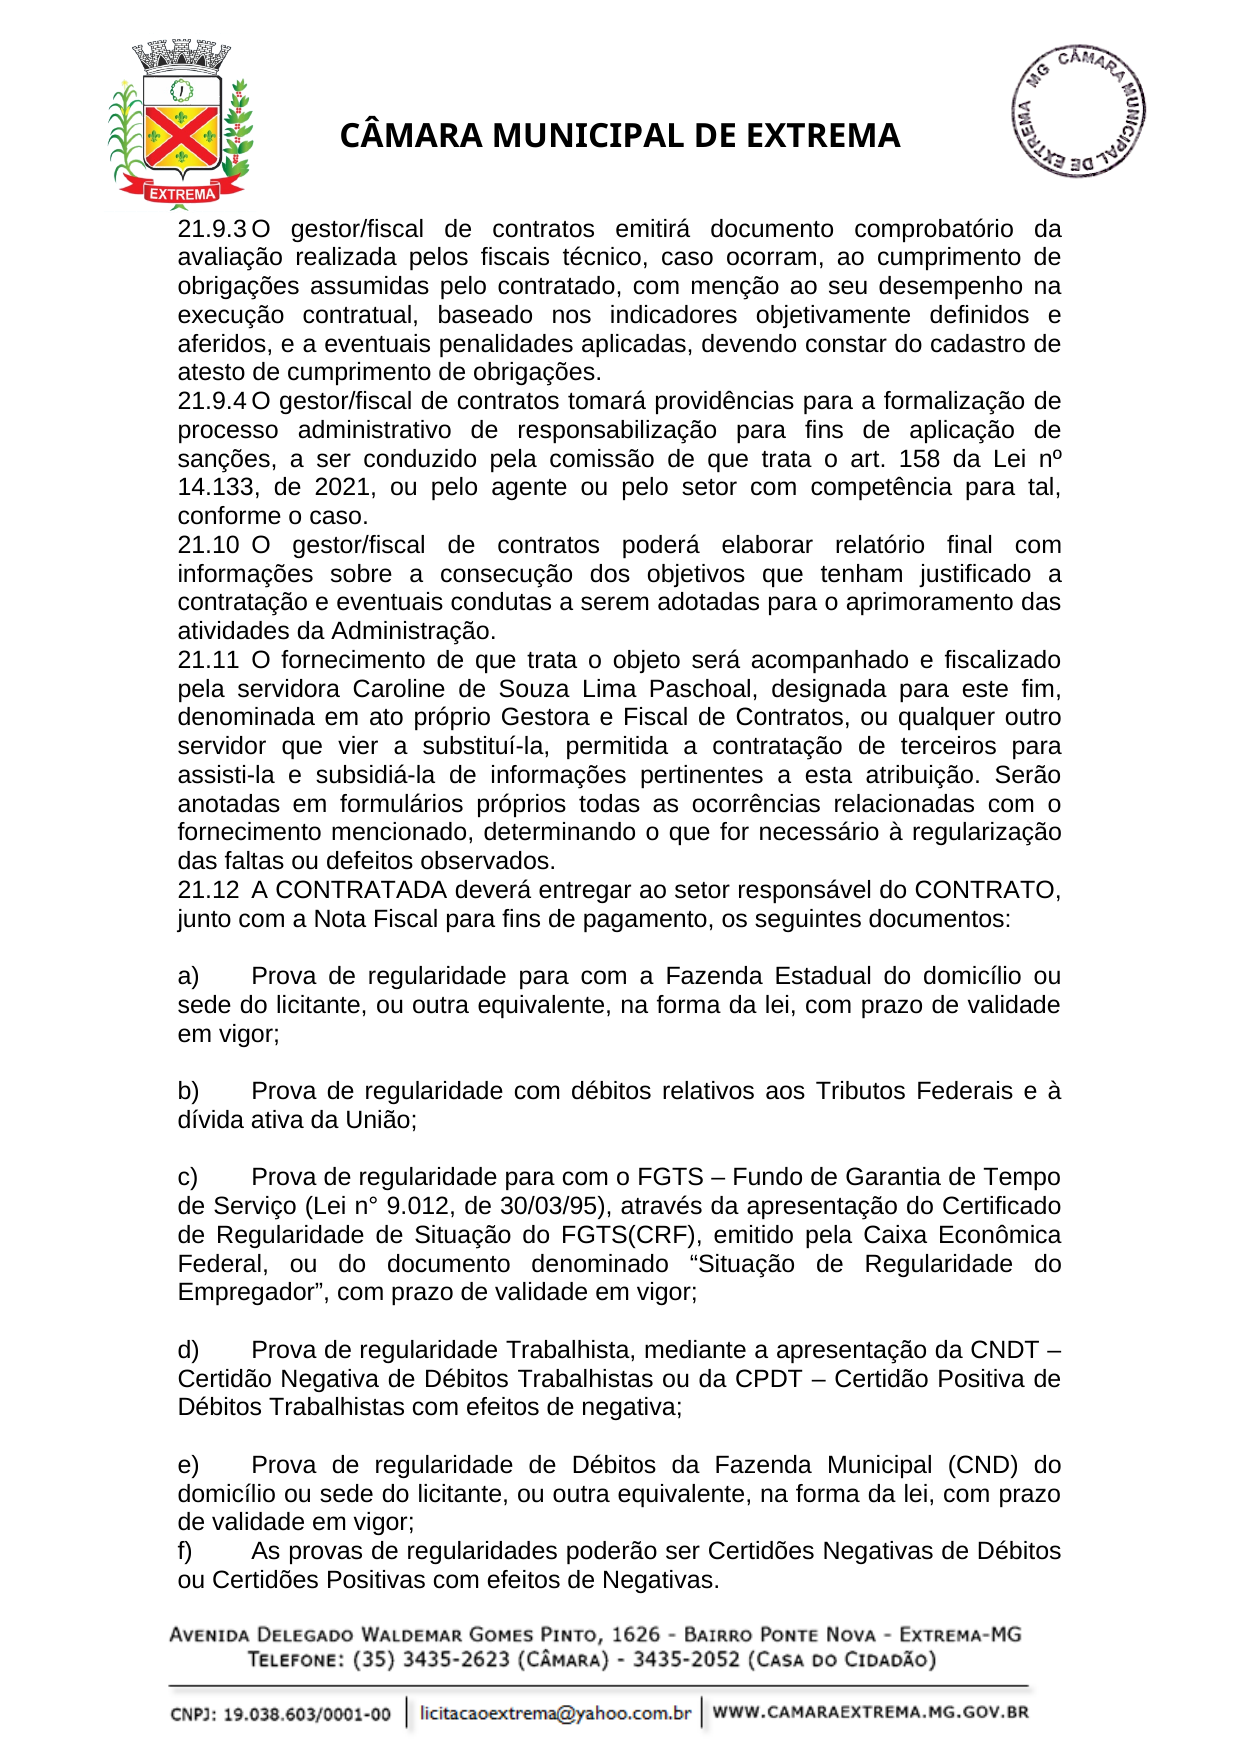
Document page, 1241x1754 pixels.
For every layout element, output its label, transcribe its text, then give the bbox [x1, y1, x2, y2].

picture [0, 1598, 1240, 1754]
text 21.11 O fornecimento de que trata o objeto será acompanhado e fiscalizado pela servidora Caroline de Souza Lima Paschoal, designada para este fim, denominada em ato próprio Gestora e Fiscal de Contratos, ou qualquer outro servidor que vier a substituí-la, permitida a contratação de terceiros para assisti-la e subsidiá-la de informações pertinentes a esta atribuição. Serão anotadas em formulários próprios todas as ocorrências relacionadas com o fornecimento mencionado, determinando o que for necessário à regularização das faltas ou defeitos observados. [177, 645, 1063, 875]
text 21.9.3 O gestor/fiscal de contratos emitirá documento comprobatório da avaliação realizada pelos fiscais técnico, caso ocorram, ao cumprimento de obrigações assumidas pelo contratado, com menção ao seu desempenho na execução contratual, baseado nos indicadores objetivamente definidos e aferidos, e a eventuais penalidades aplicadas, devendo constar do cadastro de atesto de cumprimento de obrigações. [177, 214, 1063, 386]
text e) Prova de regularidade de Débitos da Fazenda Municipal (CND) do domicílio ou sede do licitante, ou outra equivalente, na forma da lei, com prazo de validade em vigor; [177, 1450, 1063, 1536]
text 21.10 O gestor/fiscal de contratos poderá elaborar relatório final com informações sobre a consecução dos objetivos que tenham justificado a contratação e eventuais condutas a serem adotadas para o aprimoramento das atividades da Administração. [177, 530, 1063, 645]
text b) Prova de regularidade com débitos relativos aos Tributos Federais e à dívida ativa da União; [177, 1076, 1063, 1134]
text c) Prova de regularidade para com o FGTS – Fundo de Garantia de Tempo de Serviço (Lei n° 9.012, de 30/03/95), através da apresentação do Certificado de Regularidade de Situação do FGTS(CRF), emitido pela Caixa Econômica Federal, ou do documento denominado “Situação de Regularidade do Empregador”, com prazo de validade em vigor; [177, 1162, 1063, 1306]
text f) As provas de regularidades poderão ser Certidões Negativas de Débitos ou Certidões Positivas com efeitos de Negativas. [177, 1536, 1063, 1594]
text a) Prova de regularidade para com a Fazenda Estadual do domicílio ou sede do licitante, ou outra equivalente, na forma da lei, com prazo de validade em vigor; [177, 961, 1063, 1047]
text 21.12 A CONTRATADA deverá entregar ao setor responsável do CONTRATO, junto com a Nota Fiscal para fins de pagamento, os seguintes documentos: [177, 875, 1063, 932]
picture [103, 33, 257, 216]
text d) Prova de regularidade Trabalhista, mediante a apresentação da CNDT – Certidão Negativa de Débitos Trabalhistas ou da CPDT – Certidão Positiva de Débitos Trabalhistas com efeitos de negativa; [177, 1335, 1063, 1421]
text 21.9.4 O gestor/fiscal de contratos tomará providências para a formalização de processo administrativo de responsabilização para fins de aplicação de sanções, a ser conduzido pela comissão de que trata o art. 158 da Lei nº 14.133, de 2021, ou pelo agente ou pelo setor com competência para tal, conforme o caso. [177, 386, 1063, 530]
picture [1005, 34, 1154, 193]
